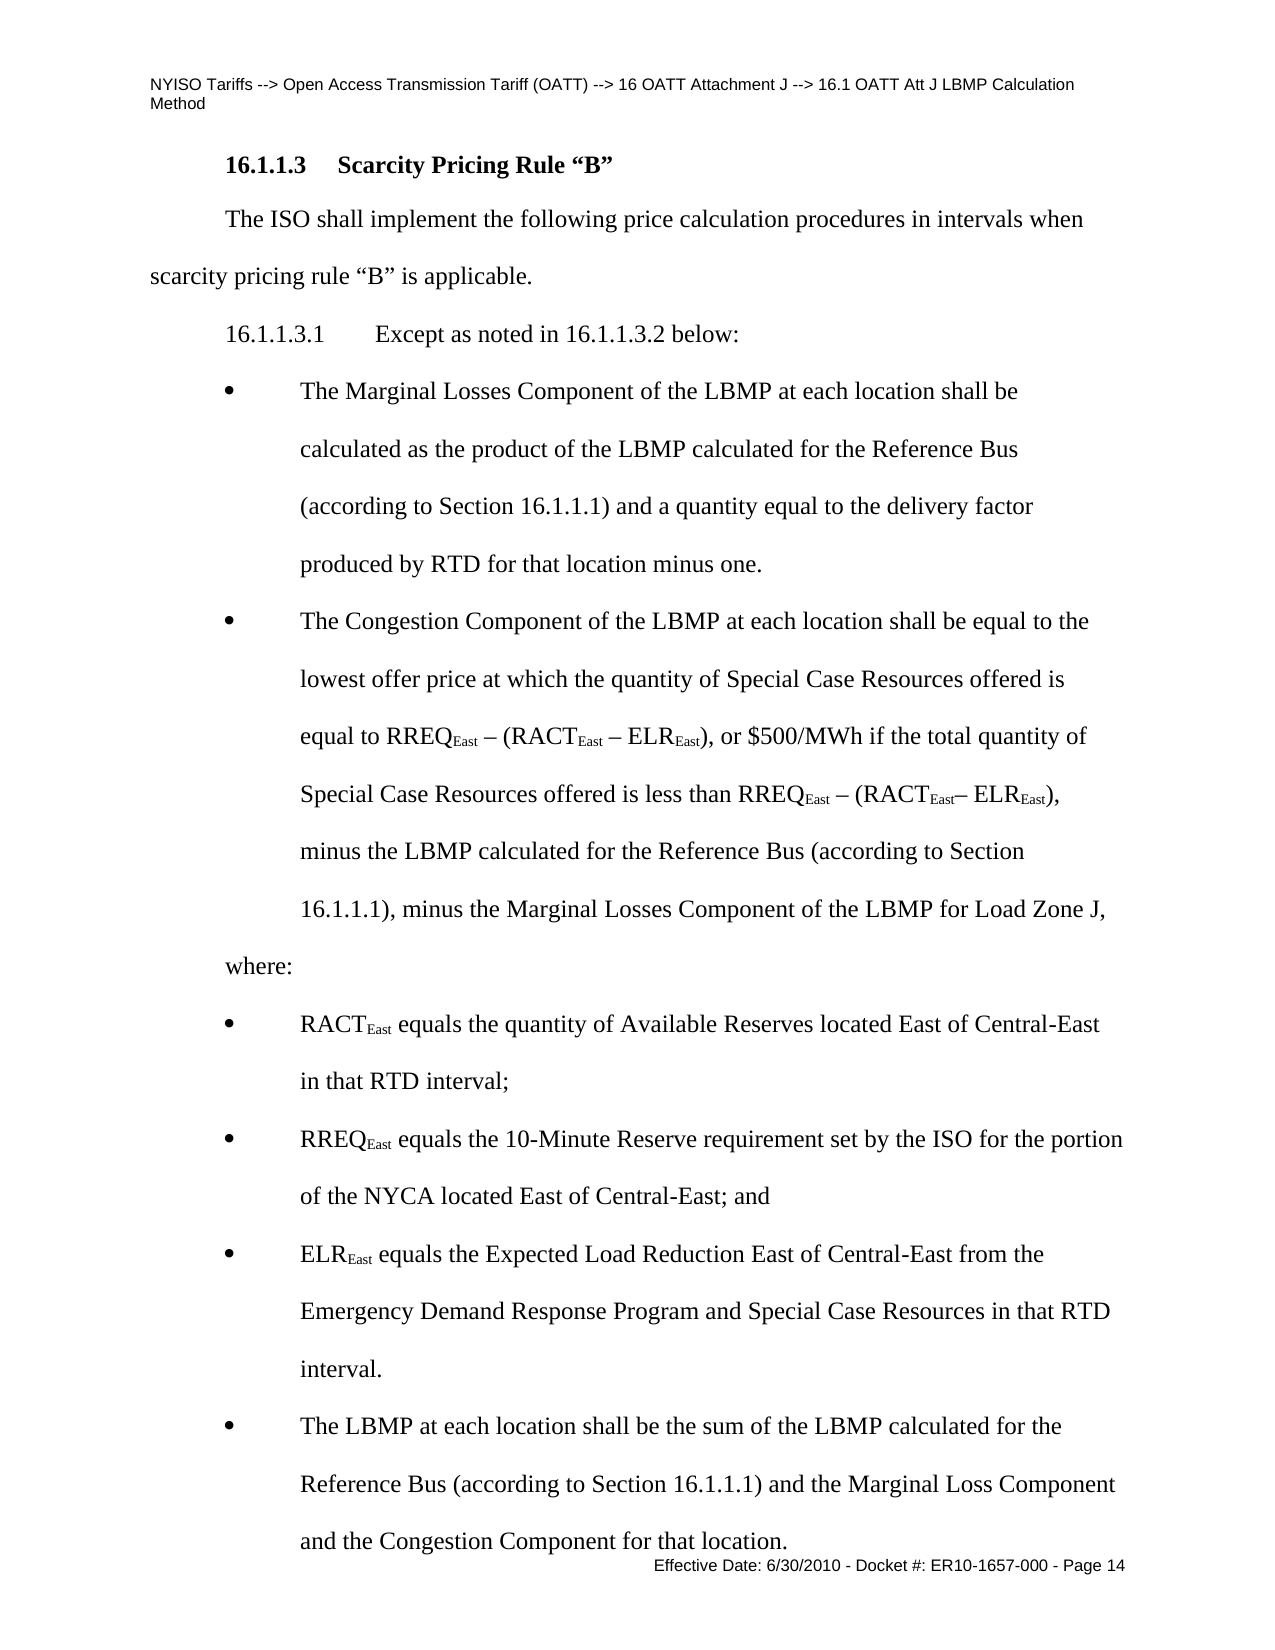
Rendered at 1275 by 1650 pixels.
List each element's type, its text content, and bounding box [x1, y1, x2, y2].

text ELREast equals the Expected Load Reduction East of Central-East from the Emergency Demand Response Program and Special Case Resources in that RTD interval. [225, 1239, 1125, 1382]
text 16.1.1.3.1 Except as noted in 16.1.1.3.2 below: [225, 319, 1125, 347]
subtitle 16.1.1.3 Scarcity Pricing Rule “B” [225, 150, 1125, 179]
text The Congestion Component of the LBMP at each location shall be equal to the lowest offer price at which the quantity of Special Case Resources offered is equal to RREQEast – (RACTEast – ELREast), or $500/MWh if the total quantity of Special Case Resources offered is less than RREQEast – (RACTEast– ELREast), minus the LBMP calculated for the Reference Bus (according to Section 16.1.1.1), minus the Marginal Losses Component of the LBMP for Load Zone J, [225, 606, 1125, 922]
text The LBMP at each location shall be the sum of the LBMP calculated for the Reference Bus (according to Section 16.1.1.1) and the Marginal Loss Component and the Congestion Component for that location. [225, 1411, 1125, 1555]
text RREQEast equals the 10-Minute Reserve requirement set by the ISO for the portion of the NYCA located East of Central-East; and [225, 1124, 1125, 1210]
text where: [150, 951, 1125, 980]
text The Marginal Losses Component of the LBMP at each location shall be calculated as the product of the LBMP calculated for the Reference Bus (according to Section 16.1.1.1) and a quantity equal to the delivery factor produced by RTD for that location minus one. [225, 376, 1125, 577]
text RACTEast equals the quantity of Available Reserves located East of Central-East in that RTD interval; [225, 1009, 1125, 1095]
text The ISO shall implement the following price calculation procedures in intervals when scarcity pricing rule “B” is applicable. [150, 204, 1125, 290]
